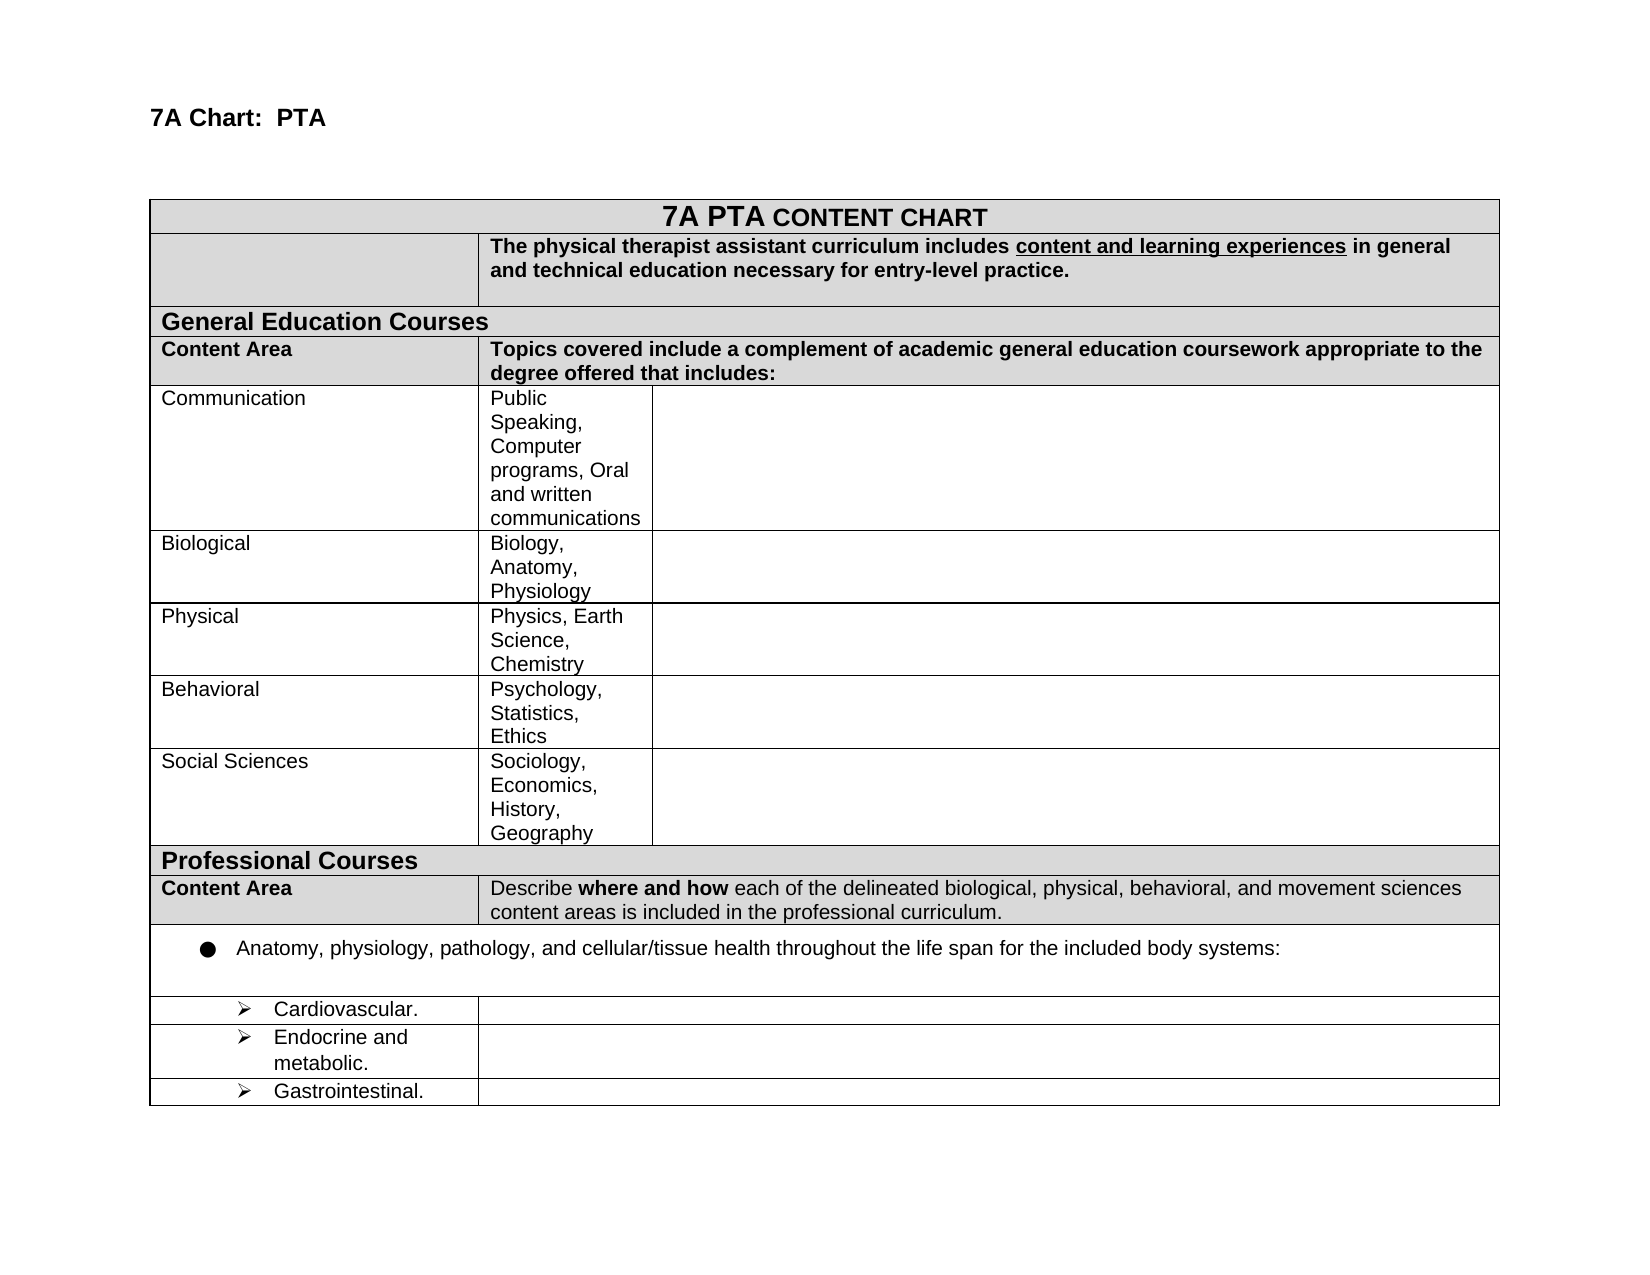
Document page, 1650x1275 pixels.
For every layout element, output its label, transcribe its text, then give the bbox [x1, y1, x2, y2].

table_cell [479, 997, 1499, 1023]
table_cell Physical [151, 604, 478, 675]
table_cell General Education Courses [151, 307, 1499, 336]
table_cell [653, 749, 1499, 845]
table_cell [653, 604, 1499, 675]
table_cell The physical therapist assistant curriculum includes content and learning experiences in general and technical education necessary for entry-level practice. [479, 234, 1499, 306]
table_cell Gastrointestinal. Genital and reproductive. [151, 1079, 478, 1105]
table_cell [479, 1025, 1499, 1078]
table_cell Behavioral [151, 676, 478, 748]
table_cell Content Area [151, 876, 478, 924]
table_cell Professional Courses [151, 846, 1499, 875]
table_cell Psychology, Statistics, Ethics [479, 676, 652, 748]
table_cell Public Speaking, Computer programs, Oral and written communications [479, 386, 652, 529]
table_cell Communication [151, 386, 478, 529]
table_cell Social Sciences [151, 749, 478, 845]
text 7A Chart: PTA [150, 103, 1500, 132]
table_cell Sociology, Economics, History, Geography [479, 749, 652, 845]
table_cell Endocrine and metabolic. [151, 1025, 478, 1078]
table_cell [479, 1079, 1499, 1105]
table_cell Content Area [151, 337, 478, 385]
table_cell [653, 531, 1499, 602]
table_cell [151, 234, 478, 306]
table_cell Physics, Earth Science, Chemistry [479, 604, 652, 675]
table_cell Cardiovascular. [151, 997, 478, 1023]
table_cell Biology, Anatomy, Physiology [479, 531, 652, 602]
table_cell Topics covered include a complement of academic general education coursework appropriate to the degree offered that includes: [479, 337, 1499, 385]
table_cell Describe where and how each of the delineated biological, physical, behavioral, and movement sciences content areas is included in the professional curriculum. [479, 876, 1499, 924]
table_cell [653, 676, 1499, 748]
table_cell Anatomy, physiology, pathology, and cellular/tissue health throughout the life span for the included body systems: [151, 925, 1499, 996]
table_cell Biological [151, 531, 478, 602]
table_header 7A PTA CONTENT CHART [151, 200, 1499, 233]
table_cell [653, 386, 1499, 529]
